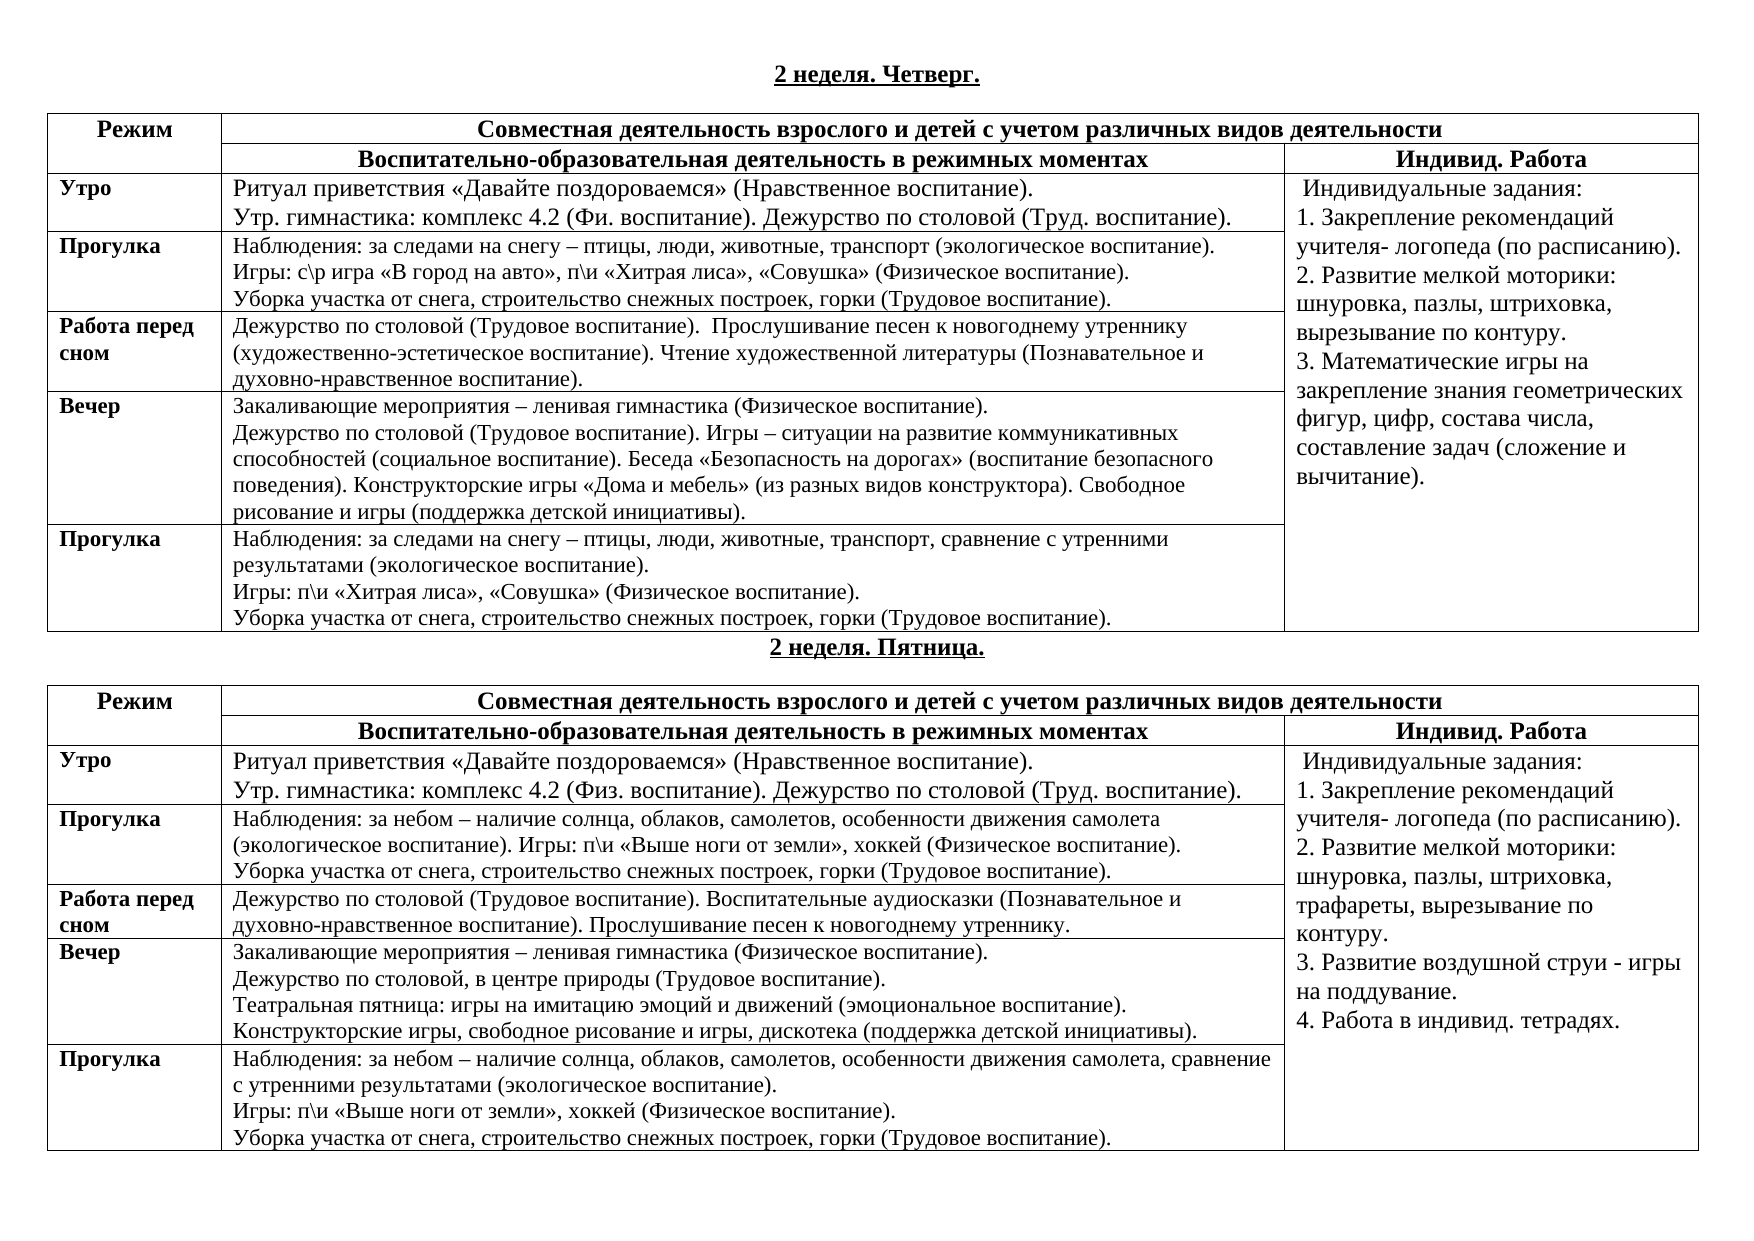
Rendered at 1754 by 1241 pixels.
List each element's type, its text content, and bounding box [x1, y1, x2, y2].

table_cell Дежурство по столовой (Трудовое воспитание). Прослушивание песен к новогоднему утреннику (художественно-эстетическое воспитание). Чтение художественной литературы (Познавательное и духовно-нравственное воспитание). [222, 312, 1284, 391]
table_cell Прогулка [48, 525, 221, 631]
table_cell Работа перед сном [48, 885, 221, 937]
table_header Режим [48, 114, 221, 172]
table_header Режим [48, 686, 221, 745]
text 2 неделя. Пятница. [59, 632, 1695, 660]
table_cell Наблюдения: за следами на снегу – птицы, люди, животные, транспорт (экологическое воспитание). Игры: с\р игра «В город на авто», п\и «Хитрая лиса», «Совушка» (Физическое воспитание). Уборка участка от снега, строительство снежных построек, горки (Трудовое воспитание). [222, 232, 1284, 311]
table_cell Воспитательно-образовательная деятельность в режимных моментах [222, 144, 1284, 172]
table_cell Прогулка [48, 805, 221, 884]
text 2 неделя. Четверг. [59, 59, 1695, 88]
table_cell Наблюдения: за небом – наличие солнца, облаков, самолетов, особенности движения самолета (экологическое воспитание). Игры: п\и «Выше ноги от земли», хоккей (Физическое воспитание). Уборка участка от снега, строительство снежных построек, горки (Трудовое воспитание). [222, 805, 1284, 884]
table_cell Наблюдения: за следами на снегу – птицы, люди, животные, транспорт, сравнение с утренними результатами (экологическое воспитание). Игры: п\и «Хитрая лиса», «Совушка» (Физическое воспитание). Уборка участка от снега, строительство снежных построек, горки (Трудовое воспитание). [222, 525, 1284, 631]
table_cell Прогулка [48, 232, 221, 311]
table_cell Индивид. Работа [1285, 144, 1698, 172]
table_cell Работа перед сном [48, 312, 221, 391]
table_cell Прогулка [48, 1045, 221, 1150]
table_cell Утро [48, 174, 221, 231]
table_cell Вечер [48, 939, 221, 1044]
table_cell Закаливающие мероприятия – ленивая гимнастика (Физическое воспитание). Дежурство по столовой (Трудовое воспитание). Игры – ситуации на развитие коммуникативных способностей (социальное воспитание). Беседа «Безопасность на дорогах» (воспитание безопасного поведения). Конструкторские игры «Дома и мебель» (из разных видов конструктора). Свободное рисование и игры (поддержка детской инициативы). [222, 392, 1284, 524]
table_cell Дежурство по столовой (Трудовое воспитание). Воспитательные аудиосказки (Познавательное и духовно-нравственное воспитание). Прослушивание песен к новогоднему утреннику. [222, 885, 1284, 937]
table_cell Ритуал приветствия «Давайте поздороваемся» (Нравственное воспитание). Утр. гимнастика: комплекс 4.2 (Фи. воспитание). Дежурство по столовой (Труд. воспитание). [222, 174, 1284, 231]
table_header Совместная деятельность взрослого и детей с учетом различных видов деятельности [222, 686, 1698, 715]
table_cell Закаливающие мероприятия – ленивая гимнастика (Физическое воспитание). Дежурство по столовой, в центре природы (Трудовое воспитание). Театральная пятница: игры на имитацию эмоций и движений (эмоциональное воспитание). Конструкторские игры, свободное рисование и игры, дискотека (поддержка детской инициативы). [222, 939, 1284, 1044]
table_cell Индивидуальные задания: 1. Закрепление рекомендаций учителя- логопеда (по расписанию). 2. Развитие мелкой моторики: шнуровка, пазлы, штриховка, трафареты, вырезывание по контуру. 3. Развитие воздушной струи - игры на поддувание. 4. Работа в индивид. тетрадях. [1285, 746, 1698, 1150]
table_cell Индивидуальные задания: 1. Закрепление рекомендаций учителя- логопеда (по расписанию). 2. Развитие мелкой моторики: шнуровка, пазлы, штриховка, вырезывание по контуру. 3. Математические игры на закрепление знания геометрических фигур, цифр, состава числа, составление задач (сложение и вычитание). [1285, 174, 1698, 631]
table_cell Индивид. Работа [1285, 716, 1698, 745]
table_cell Ритуал приветствия «Давайте поздороваемся» (Нравственное воспитание). Утр. гимнастика: комплекс 4.2 (Физ. воспитание). Дежурство по столовой (Труд. воспитание). [222, 746, 1284, 803]
table_cell Утро [48, 746, 221, 803]
table_cell Вечер [48, 392, 221, 524]
table_header Совместная деятельность взрослого и детей с учетом различных видов деятельности [222, 114, 1698, 143]
table_cell Воспитательно-образовательная деятельность в режимных моментах [222, 716, 1284, 745]
table_cell Наблюдения: за небом – наличие солнца, облаков, самолетов, особенности движения самолета, сравнение с утренними результатами (экологическое воспитание). Игры: п\и «Выше ноги от земли», хоккей (Физическое воспитание). Уборка участка от снега, строительство снежных построек, горки (Трудовое воспитание). [222, 1045, 1284, 1150]
